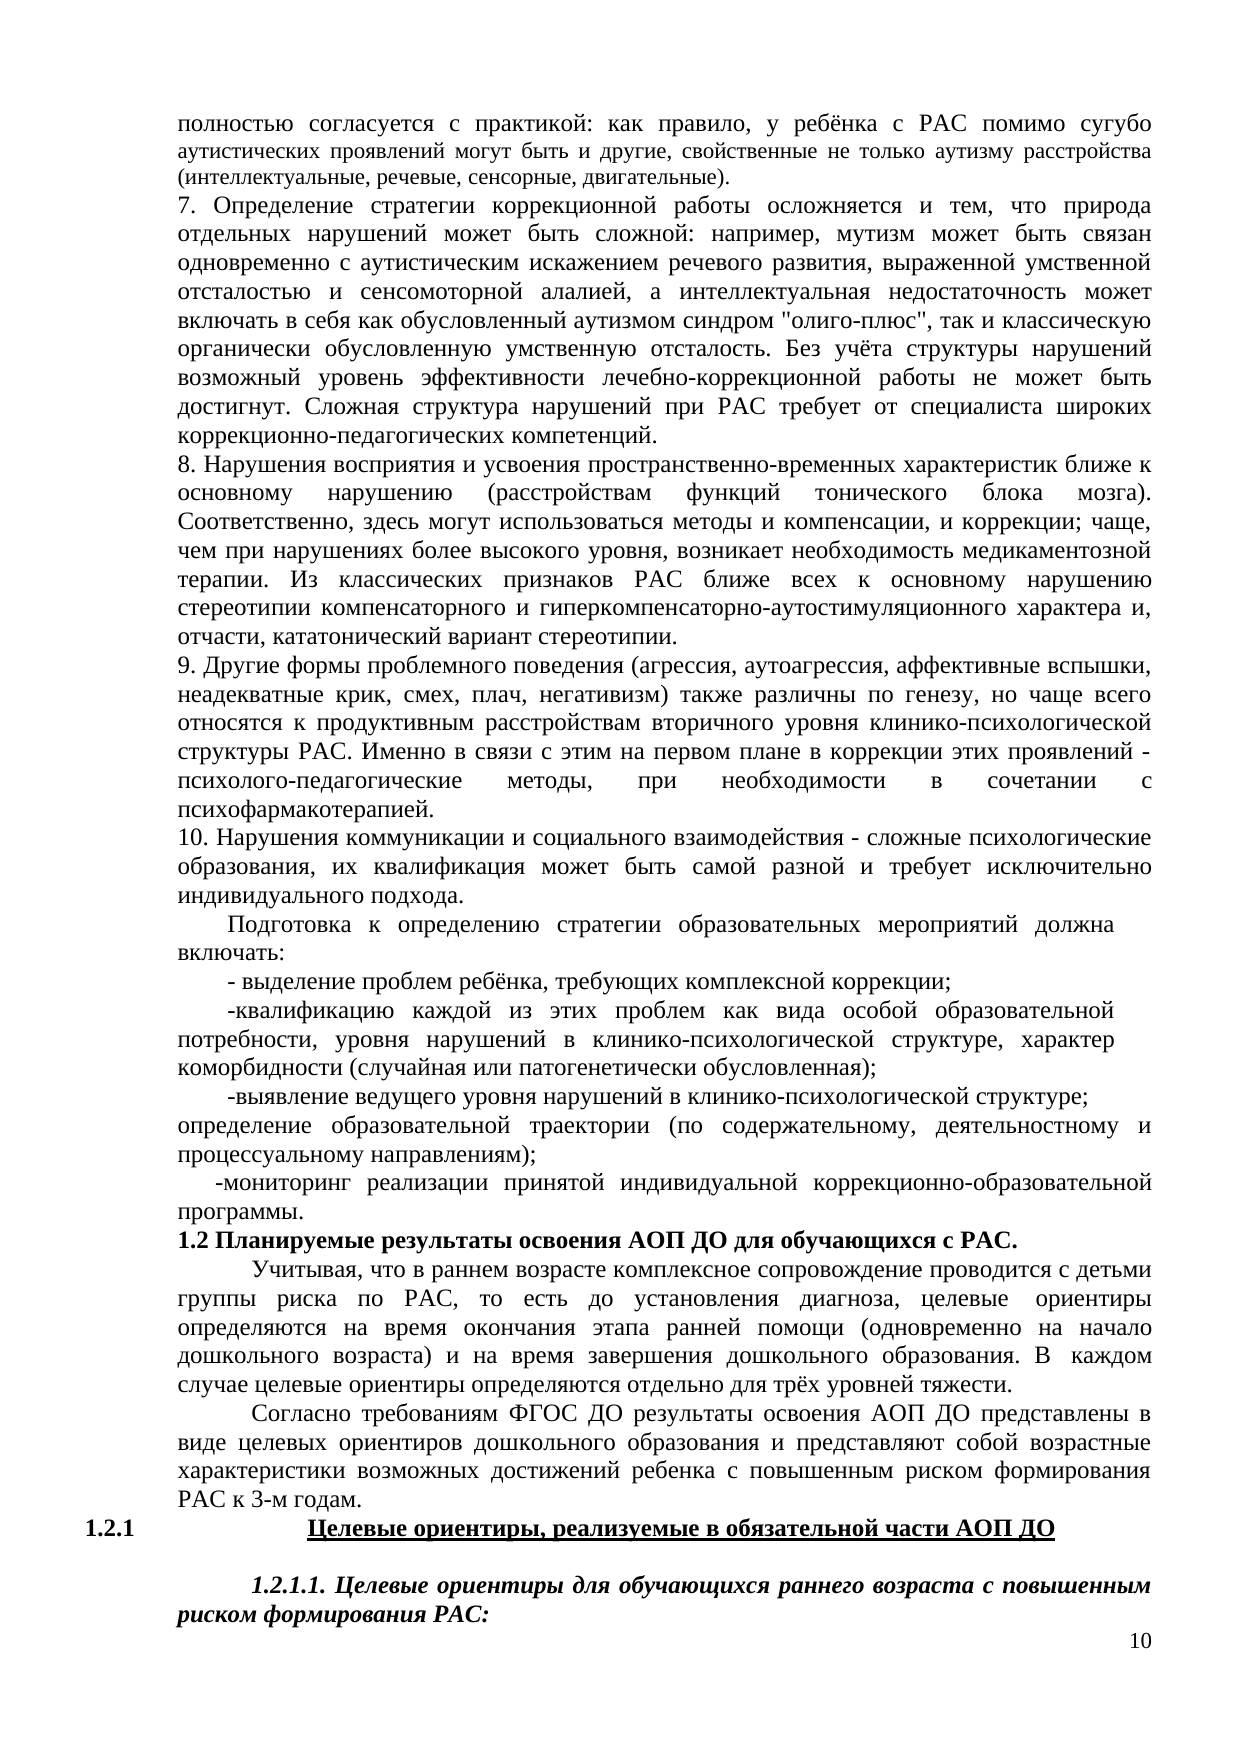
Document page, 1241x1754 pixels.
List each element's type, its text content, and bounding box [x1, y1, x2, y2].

subtitle Целевые ориентиры для обучающихся раннего возраста с повышенным риском формирования РАС: [177, 1571, 1152, 1628]
list Нарушения коммуникации и социального взаимодействия - сложные психологические образования, их квалификация может быть самой разной и требует исключительно индивидуального подхода. [177, 822, 1152, 909]
text Учитывая, что в раннем возрасте комплексное сопровождение проводится с детьми группы риска по РАС, то есть до установления диагноза, целевые ориентиры определяются на время окончания этапа ранней помощи (одновременно на начало дошкольного возраста) и на время завершения дошкольного образования. В каждом случае целевые ориентиры определяются отдельно для трёх уровней тяжести. [177, 1254, 1152, 1398]
subtitle Планируемые результаты освоения АОП ДО для обучающихся с РАС. [177, 1226, 1221, 1254]
text - выделение проблем ребёнка, требующих комплексной коррекции; [177, 966, 1115, 995]
text -квалификацию каждой из этих проблем как вида особой образовательной потребности, уровня нарушений в клинико-психологической структуре, характер коморбидности (случайная или патогенетически обусловленная); [177, 995, 1115, 1081]
subtitle Целевые ориентиры, реализуемые в обязательной части АОП ДО [84, 1513, 1221, 1542]
text -мониторинг реализации принятой индивидуальной коррекционно-образовательной программы. [177, 1167, 1152, 1225]
list Определение стратегии коррекционной работы осложняется и тем, что природа отдельных нарушений может быть сложной: например, мутизм может быть связан одновременно с аутистическим искажением речевого развития, выраженной умственной отсталостью и сенсомоторной алалией, а интеллектуальная недостаточность может включать в себя как обусловленный аутизмом синдром "олиго-плюс", так и классическую органически обусловленную умственную отсталость. Без учёта структуры нарушений возможный уровень эффективности лечебно-коррекционной работы не может быть достигнут. Сложная структура нарушений при РАС требует от специалиста широких коррекционно-педагогических компетенций. [177, 190, 1152, 448]
list Другие формы проблемного поведения (агрессия, аутоагрессия, аффективные вспышки, неадекватные крик, смех, плач, негативизм) также различны по генезу, но чаще всего относятся к продуктивным расстройствам вторичного уровня клинико-психологической структуры РАС. Именно в связи с этим на первом плане в коррекции этих проявлений - психолого-педагогические методы, при необходимости в сочетании с психофармакотерапией. [177, 650, 1152, 822]
text -выявление ведущего уровня нарушений в клинико-психологической структуре; [177, 1081, 1221, 1110]
text определение образовательной траектории (по содержательному, деятельностному и процессуальному направлениям); [177, 1110, 1152, 1167]
text Подготовка к определению стратегии образовательных мероприятий должна включать: [177, 909, 1115, 966]
list Нарушения восприятия и усвоения пространственно-временных характеристик ближе к основному нарушению (расстройствам функций тонического блока мозга). Соответственно, здесь могут использоваться методы и компенсации, и коррекции; чаще, чем при нарушениях более высокого уровня, возникает необходимость медикаментозной терапии. Из классических признаков РАС ближе всех к основному нарушению стереотипии компенсаторного и гиперкомпенсаторно-аутостимуляционного характера и, отчасти, кататонический вариант стереотипии. [177, 449, 1152, 650]
text Согласно требованиям ФГОС ДО результаты освоения АОП ДО представлены в виде целевых ориентиров дошкольного образования и представляют собой возрастные характеристики возможных достижений ребенка с повышенным риском формирования РАС к 3-м годам. [177, 1398, 1152, 1513]
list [177, 108, 1152, 190]
